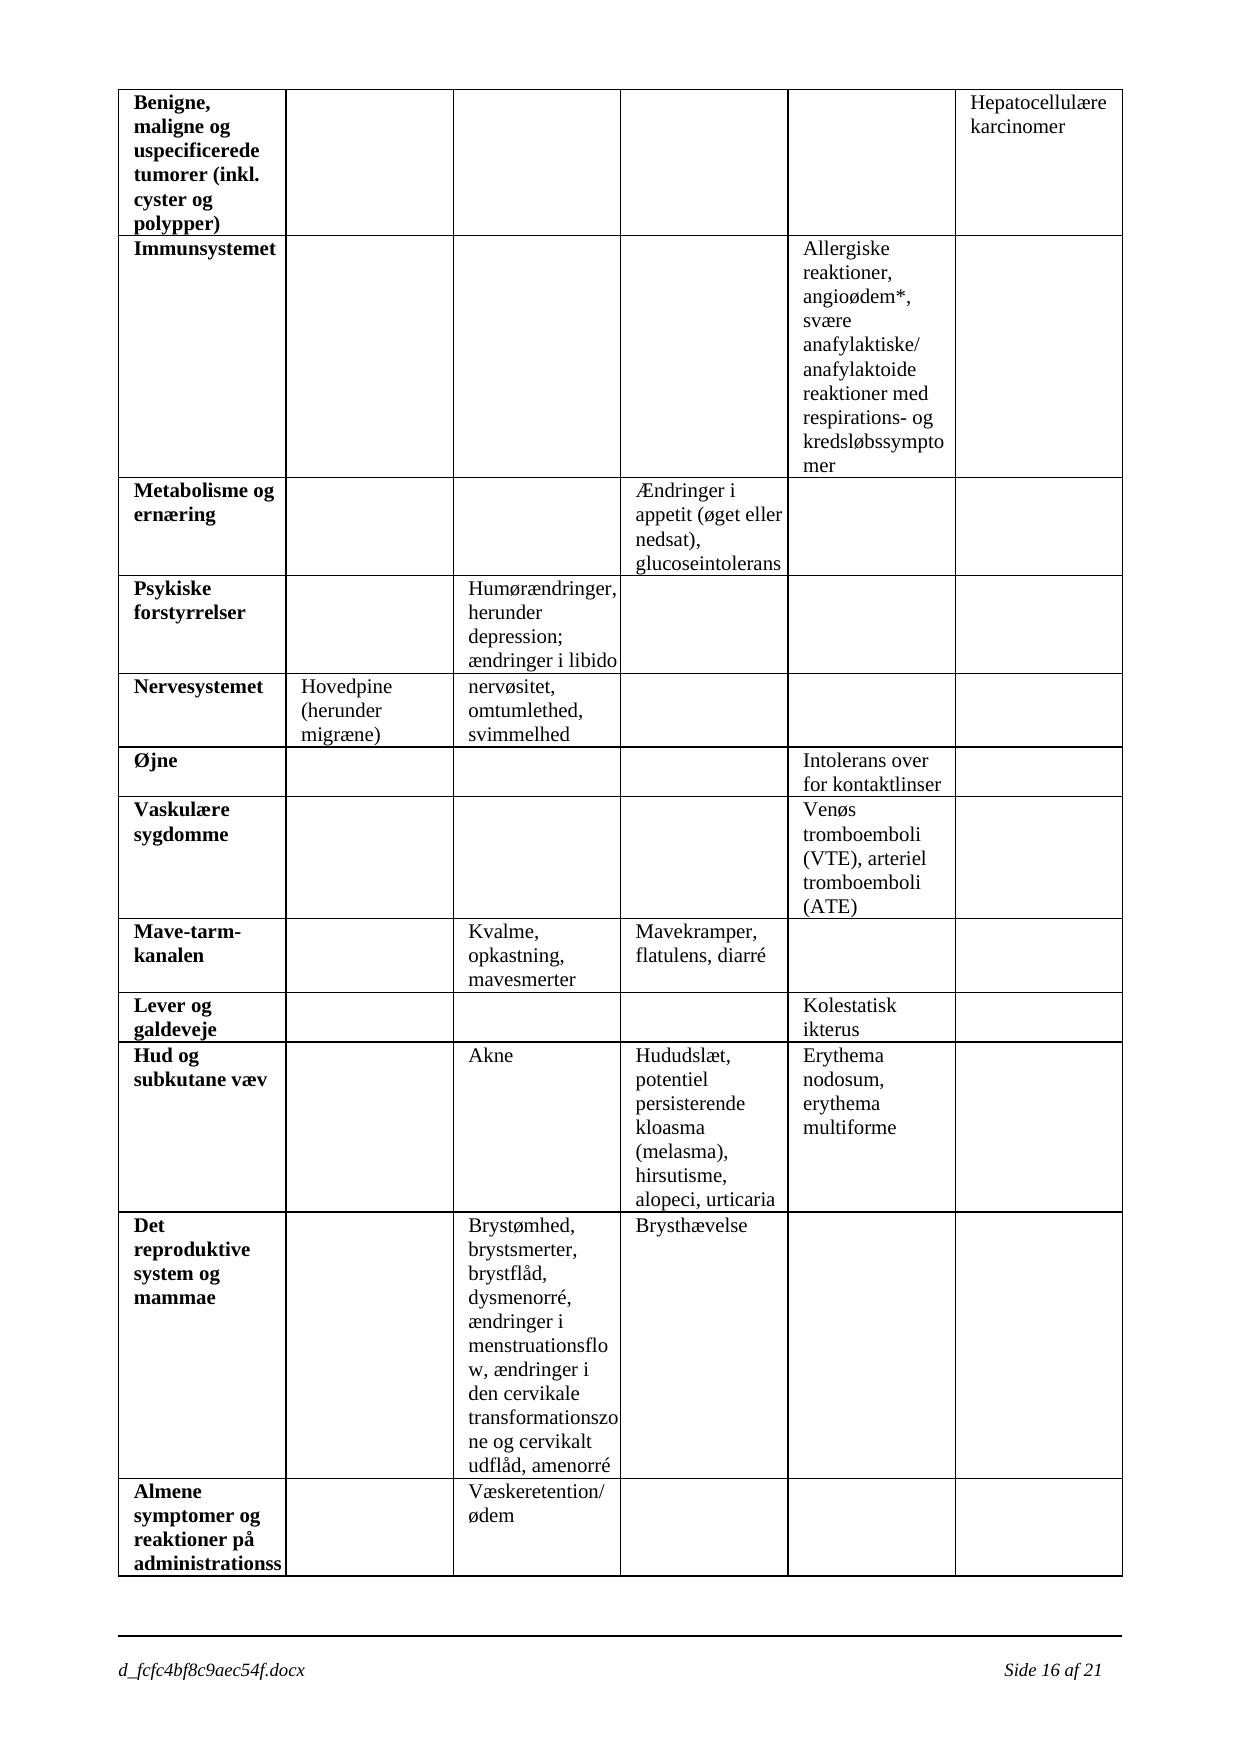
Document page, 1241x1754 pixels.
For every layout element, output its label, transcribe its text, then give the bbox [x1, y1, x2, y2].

table_cell Øjne [119, 748, 285, 796]
table_cell [789, 90, 955, 234]
table_cell [789, 1213, 955, 1477]
table_cell [454, 993, 620, 1041]
table_cell [956, 1479, 1122, 1575]
table_cell Nervesystemet [119, 674, 285, 746]
table_cell [956, 1043, 1122, 1211]
table_cell Erythema nodosum, erythema multiforme [789, 1043, 955, 1211]
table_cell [119, 1479, 285, 1575]
table_cell nervøsitet, omtumlethed, svimmelhed [454, 674, 620, 746]
table_cell [789, 1479, 955, 1575]
table_cell [454, 748, 620, 796]
table_cell [287, 1213, 453, 1477]
table_cell Kolestatisk ikterus [789, 993, 955, 1041]
table_cell [287, 797, 453, 918]
table_cell Allergiske reaktioner, angioødem*, svære anafylaktiske/ anafylaktoide reaktioner med respirations- og kredsløbssymptomer [789, 236, 955, 477]
table_cell Humørændringer, herunder depression; ændringer i libido [454, 576, 620, 672]
table_cell [956, 1213, 1122, 1477]
table_cell Det reproduktive system og mammae [119, 1213, 285, 1477]
table_cell Hududslæt, potentiel persisterende kloasma (melasma), hirsutisme, alopeci, urticaria [621, 1043, 787, 1211]
table_cell [956, 674, 1122, 746]
table_cell Brysthævelse [621, 1213, 787, 1477]
table_cell Mave-tarm-kanalen [119, 919, 285, 991]
table_cell Psykiske forstyrrelser [119, 576, 285, 672]
table_cell [454, 478, 620, 574]
table_cell [287, 478, 453, 574]
table_cell [956, 478, 1122, 574]
table_cell [287, 90, 453, 234]
table_cell [621, 90, 787, 234]
table_cell [287, 1043, 453, 1211]
table_cell [621, 748, 787, 796]
table_cell [287, 748, 453, 796]
table_cell Ændringer i appetit (øget eller nedsat), glucoseintolerans [621, 478, 787, 574]
table_cell [956, 748, 1122, 796]
table_cell [621, 1479, 787, 1575]
table_cell [789, 478, 955, 574]
table_cell Brystømhed, brystsmerter, brystflåd, dysmenorré, ændringer i menstruationsflow, ændringer i den cervikale transformationszone og cervikalt udflåd, amenorré [454, 1213, 620, 1477]
table_cell Benigne, maligne og uspecificerede tumorer (inkl. cyster og polypper) [119, 90, 285, 234]
table_cell Kvalme, opkastning, mavesmerter [454, 919, 620, 991]
table_cell Intolerans over for kontaktlinser [789, 748, 955, 796]
table_cell [454, 90, 620, 234]
table_cell Venøs tromboemboli (VTE), arteriel tromboemboli (ATE) [789, 797, 955, 918]
table_cell Metabolisme og ernæring [119, 478, 285, 574]
table_cell [454, 236, 620, 477]
table_cell [287, 919, 453, 991]
table_cell [287, 576, 453, 672]
table_cell [287, 236, 453, 477]
table_cell Mavekramper, flatulens, diarré [621, 919, 787, 991]
table_cell [789, 576, 955, 672]
table_cell Akne [454, 1043, 620, 1211]
table_cell [956, 797, 1122, 918]
table_cell [621, 993, 787, 1041]
table_cell [287, 993, 453, 1041]
table_cell Vaskulære sygdomme [119, 797, 285, 918]
table_cell [287, 1479, 453, 1575]
table_cell Lever og galdeveje [119, 993, 285, 1041]
table_cell [956, 919, 1122, 991]
table_cell [621, 576, 787, 672]
table_cell [789, 674, 955, 746]
table_cell [621, 797, 787, 918]
table_cell Væskeretention/ødem [454, 1479, 620, 1575]
table_cell [621, 236, 787, 477]
table_cell [789, 919, 955, 991]
table_cell Immunsystemet [119, 236, 285, 477]
table_cell [454, 797, 620, 918]
table_cell Hud og subkutane væv [119, 1043, 285, 1211]
table_cell Hepatocellulære karcinomer [956, 90, 1122, 234]
table_cell Hovedpine (herunder migræne) [287, 674, 453, 746]
table_cell [956, 576, 1122, 672]
table_cell [621, 674, 787, 746]
table_cell [956, 993, 1122, 1041]
table_cell [956, 236, 1122, 477]
